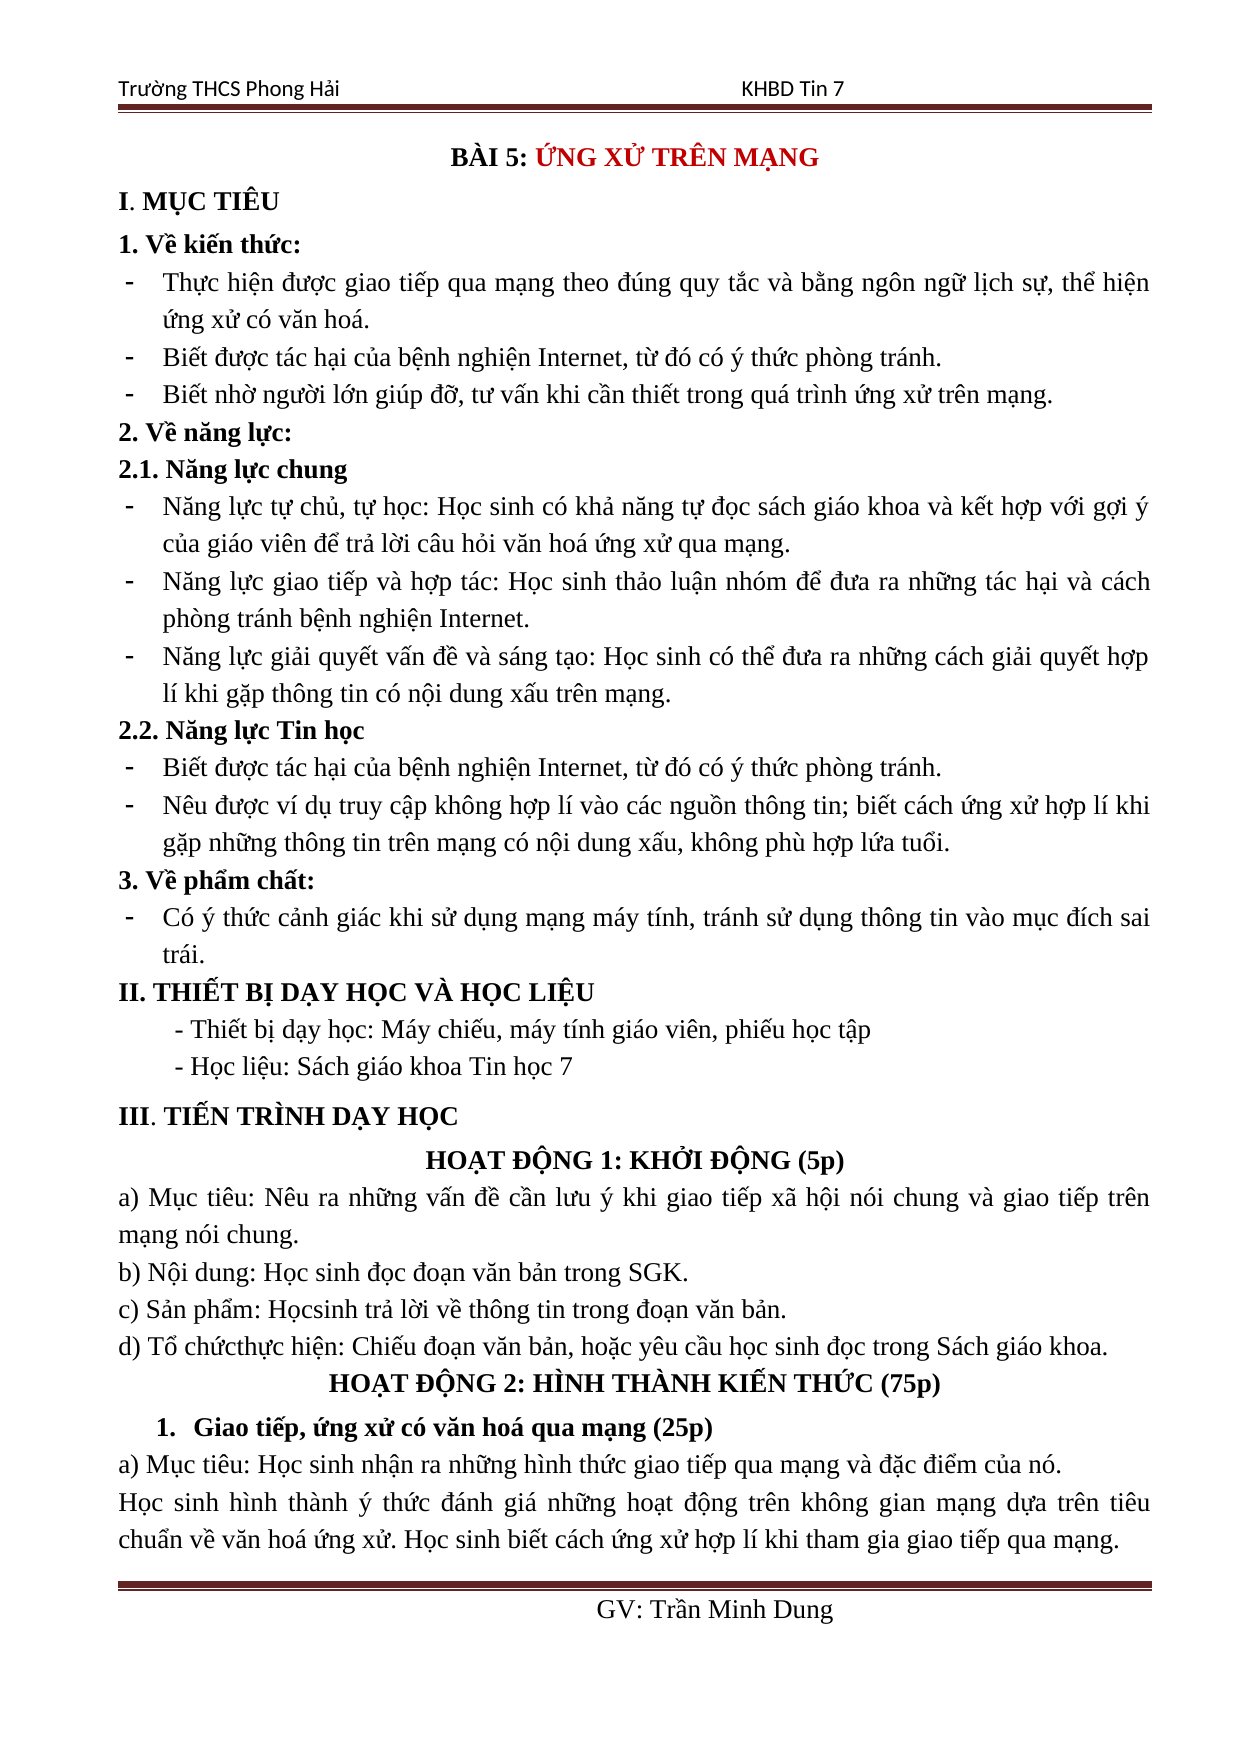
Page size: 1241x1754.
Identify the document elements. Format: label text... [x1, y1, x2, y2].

list Năng lực giao tiếp và hợp tác: Học sinh thảo luận nhóm để đưa ra những tác hại và cách phòng tránh bệnh nghiện Internet. [125, 565, 1152, 633]
list Biết được tác hại của bệnh nghiện Internet, từ đó có ý thức phòng tránh. [125, 341, 1152, 372]
text Học sinh hình thành ý thức đánh giá những hoạt động trên không gian mạng dựa trên tiêu chuẩn về văn hoá ứng xử. Học sinh biết cách ứng xử hợp lí khi tham gia giao tiếp qua mạng. [118, 1486, 1152, 1554]
list Năng lực tự chủ, tự học: Học sinh có khả năng tự đọc sách giáo khoa và kết hợp với gợi ý của giáo viên để trả lời câu hỏi văn hoá ứng xử qua mạng. [125, 490, 1152, 559]
text BÀI 5: ỨNG XỬ TRÊN MẠNG [118, 141, 1152, 172]
text 1. Về kiến thức: [118, 229, 1152, 260]
list Nêu được ví dụ truy cập không hợp lí vào các nguồn thông tin; biết cách ứng xử hợp lí khi gặp những thông tin trên mạng có nội dung xấu, không phù hợp lứa tuổi. [125, 789, 1152, 858]
text d) Tổ chứcthực hiện: Chiếu đoạn văn bản, hoặc yêu cầu học sinh đọc trong Sách giáo khoa. [118, 1330, 1152, 1361]
list Biết được tác hại của bệnh nghiện Internet, từ đó có ý thức phòng tránh. [125, 752, 1152, 783]
text 3. Về phẩm chất: [118, 864, 1152, 895]
list Có ý thức cảnh giác khi sử dụng mạng máy tính, tránh sử dụng thông tin vào mục đích sai trái. [125, 901, 1152, 969]
text III. TIẾN TRÌNH DẠY HỌC [118, 1100, 1152, 1131]
text HOẠT ĐỘNG 1: KHỞI ĐỘNG (5p) [118, 1144, 1152, 1175]
text - Học liệu: Sách giáo khoa Tin học 7 [118, 1050, 1152, 1081]
text 2. Về năng lực: [118, 416, 1152, 447]
list Thực hiện được giao tiếp qua mạng theo đúng quy tắc và bằng ngôn ngữ lịch sự, thể hiện ứng xử có văn hoá. [125, 266, 1152, 334]
text - Thiết bị dạy học: Máy chiếu, máy tính giáo viên, phiếu học tập [118, 1013, 1152, 1044]
text a) Mục tiêu: Học sinh nhận ra những hình thức giao tiếp qua mạng và đặc điểm của nó. [118, 1448, 1152, 1479]
list Biết nhờ người lớn giúp đỡ, tư vấn khi cần thiết trong quá trình ứng xử trên mạng. [125, 378, 1152, 409]
list Giao tiếp, ứng xử có văn hoá qua mạng (25p) [156, 1411, 1152, 1442]
text II. THIẾT BỊ DẠY HỌC VÀ HỌC LIỆU [118, 976, 1152, 1007]
text 2.2. Năng lực Tin học [118, 714, 1152, 745]
text 2.1. Năng lực chung [118, 453, 1152, 484]
list Năng lực giải quyết vấn đề và sáng tạo: Học sinh có thể đưa ra những cách giải quyết hợp lí khi gặp thông tin có nội dung xấu trên mạng. [125, 639, 1152, 708]
text I. MỤC TIÊU [118, 185, 1152, 216]
text HOẠT ĐỘNG 2: HÌNH THÀNH KIẾN THỨC (75p) [118, 1367, 1152, 1399]
text c) Sản phẩm: Họcsinh trả lời về thông tin trong đoạn văn bản. [118, 1293, 1152, 1324]
text a) Mục tiêu: Nêu ra những vấn đề cần lưu ý khi giao tiếp xã hội nói chung và giao tiếp trên mạng nói chung. [118, 1181, 1152, 1249]
text b) Nội dung: Học sinh đọc đoạn văn bản trong SGK. [118, 1256, 1152, 1287]
